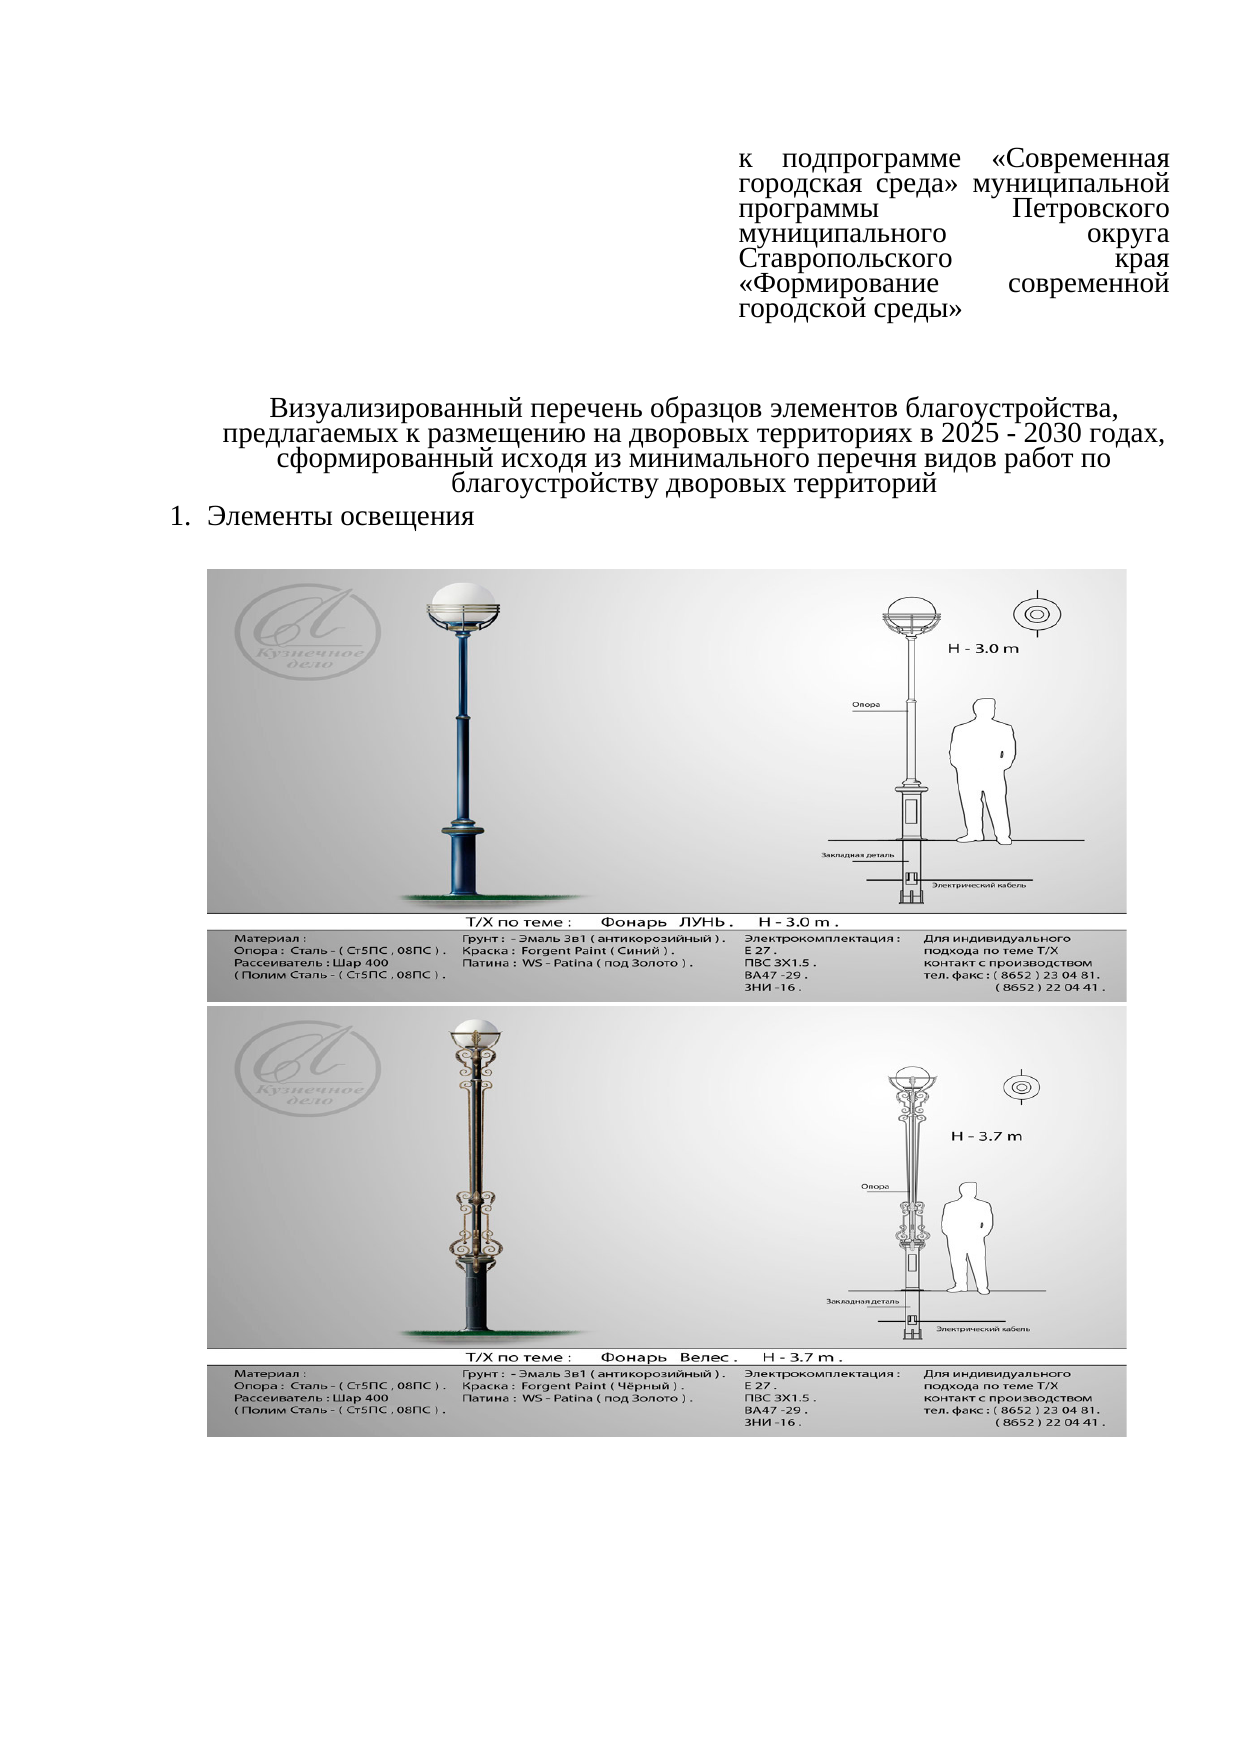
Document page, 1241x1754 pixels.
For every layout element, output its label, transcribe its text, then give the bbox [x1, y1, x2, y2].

list Элементы освещения [169, 498, 1181, 531]
picture [207, 569, 1127, 1002]
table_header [727, 148, 1181, 348]
picture [207, 1006, 1127, 1437]
text Визуализированный перечень образцов элементов благоустройства, предлагаемых к размещению на дворовых территориях в 2025 - 2030 годах, сформированный исходя из минимального перечня видов работ по благоустройству дворовых территорий [207, 398, 1181, 498]
